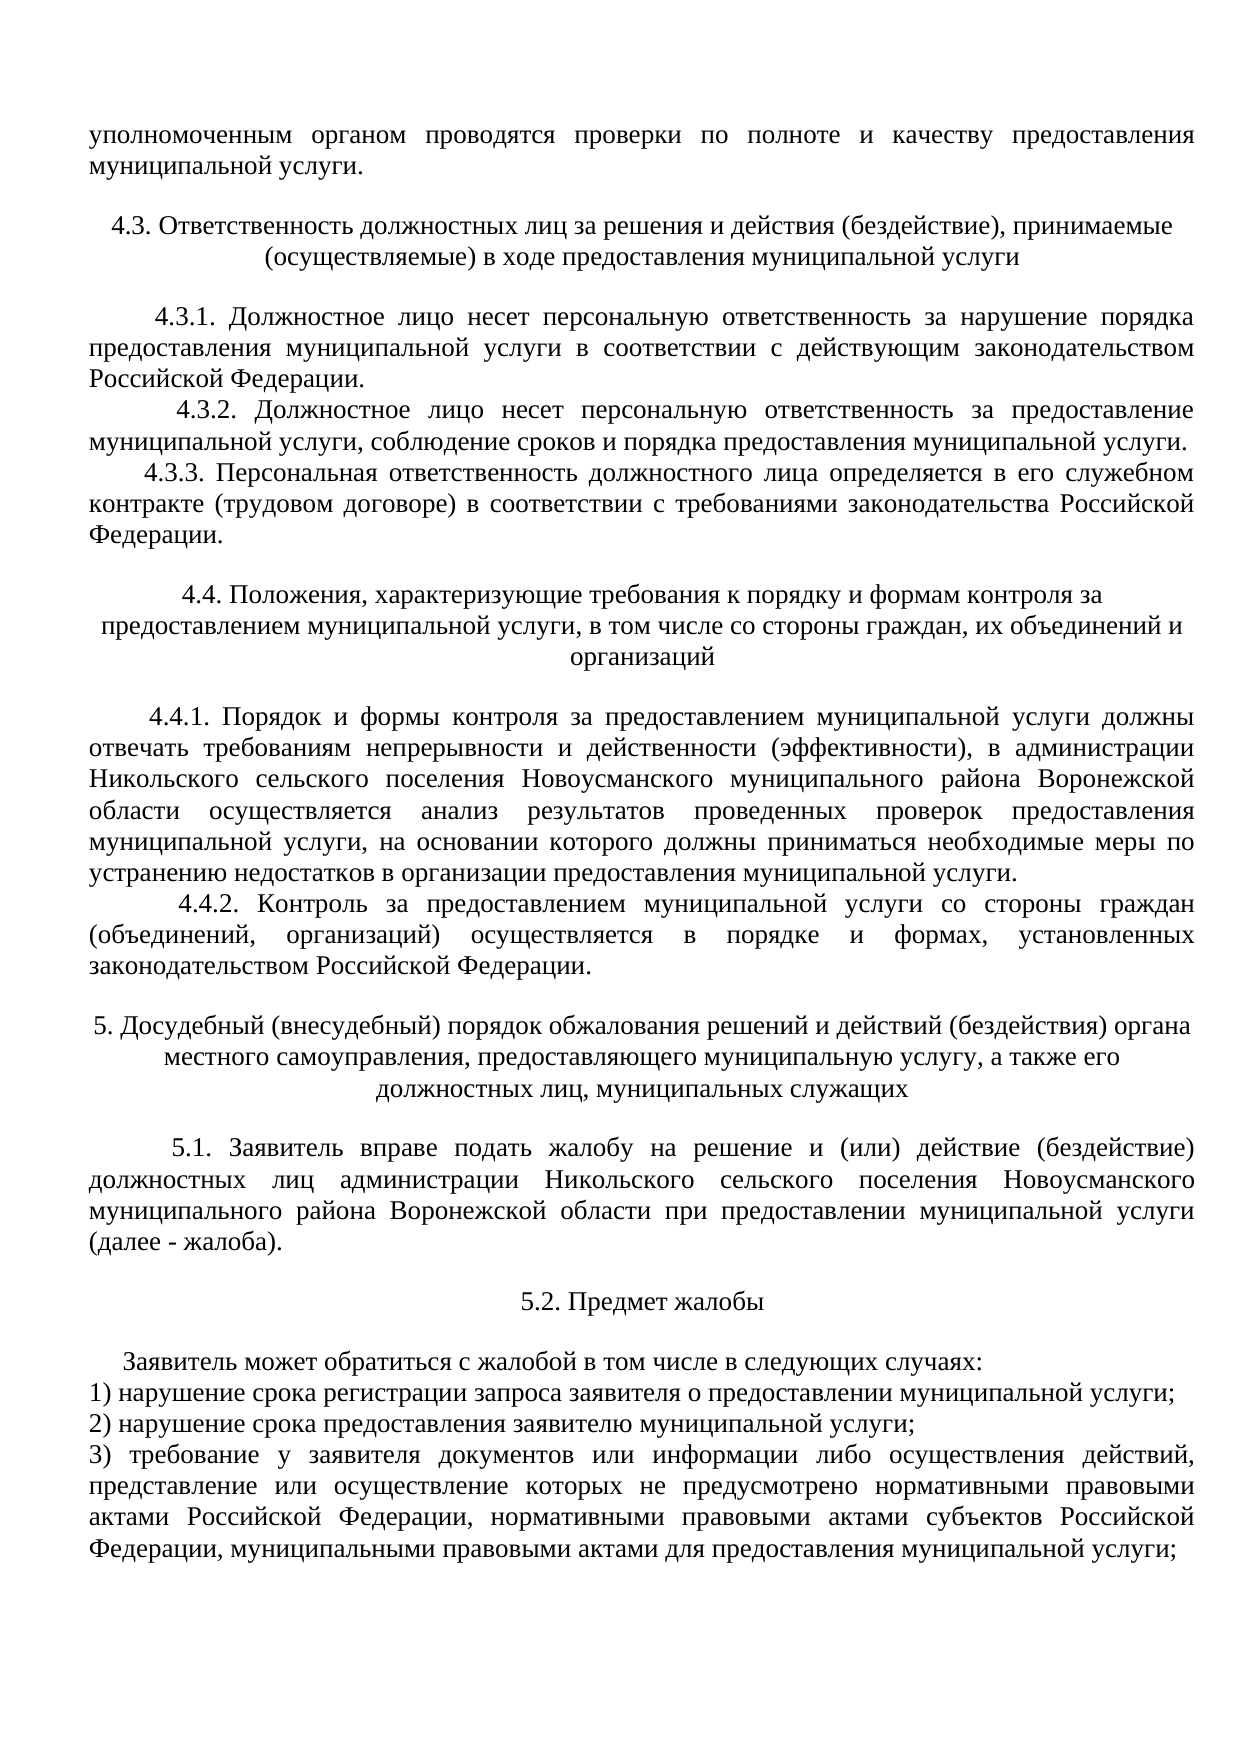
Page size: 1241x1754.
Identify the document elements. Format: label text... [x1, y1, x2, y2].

text 4.3. Ответственность должностных лиц за решения и действия (бездействие), принимаемые (осуществляемые) в ходе предоставления муниципальной услуги [89, 209, 1196, 271]
text 4.4. Положения, характеризующие требования к порядку и формам контроля за предоставлением муниципальной услуги, в том числе со стороны граждан, их объединений и организаций [89, 578, 1196, 672]
text 4.3.1. Должностное лицо несет персональную ответственность за нарушение порядка предоставления муниципальной услуги в соответствии с действующим законодательством Российской Федерации. [89, 300, 1196, 394]
text 1) нарушение срока регистрации запроса заявителя о предоставлении муниципальной услуги; [89, 1376, 1196, 1407]
text 5.2. Предмет жалобы [89, 1285, 1196, 1316]
text 4.3.3. Персональная ответственность должностного лица определяется в его служебном контракте (трудовом договоре) в соответствии с требованиями законодательства Российской Федерации. [89, 456, 1196, 549]
text 4.4.1. Порядок и формы контроля за предоставлением муниципальной услуги должны отвечать требованиям непрерывности и действенности (эффективности), в администрации Никольского сельского поселения Новоусманского муниципального района Воронежской области осуществляется анализ результатов проведенных проверок предоставления муниципальной услуги, на основании которого должны приниматься необходимые меры по устранению недостатков в организации предоставления муниципальной услуги. [89, 700, 1196, 887]
text 4.3.2. Должностное лицо несет персональную ответственность за предоставление муниципальной услуги, соблюдение сроков и порядка предоставления муниципальной услуги. [89, 394, 1196, 456]
text Заявитель может обратиться с жалобой в том числе в следующих случаях: [89, 1345, 1196, 1376]
text 4.4.2. Контроль за предоставлением муниципальной услуги со стороны граждан (объединений, организаций) осуществляется в порядке и формах, установленных законодательством Российской Федерации. [89, 887, 1196, 981]
text 2) нарушение срока предоставления заявителю муниципальной услуги; [89, 1407, 1196, 1438]
text 5. Досудебный (внесудебный) порядок обжалования решений и действий (бездействия) органа местного самоуправления, предоставляющего муниципальную услугу, а также его должностных лиц, муниципальных служащих [89, 1009, 1196, 1103]
text 5.1. Заявитель вправе подать жалобу на решение и (или) действие (бездействие) должностных лиц администрации Никольского сельского поселения Новоусманского муниципального района Воронежской области при предоставлении муниципальной услуги (далее - жалоба). [89, 1132, 1196, 1256]
text 3) требование у заявителя документов или информации либо осуществления действий, представление или осуществление которых не предусмотрено нормативными правовыми актами Российской Федерации, нормативными правовыми актами субъектов Российской Федерации, муниципальными правовыми актами для предоставления муниципальной услуги; [89, 1438, 1196, 1563]
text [89, 118, 1196, 180]
